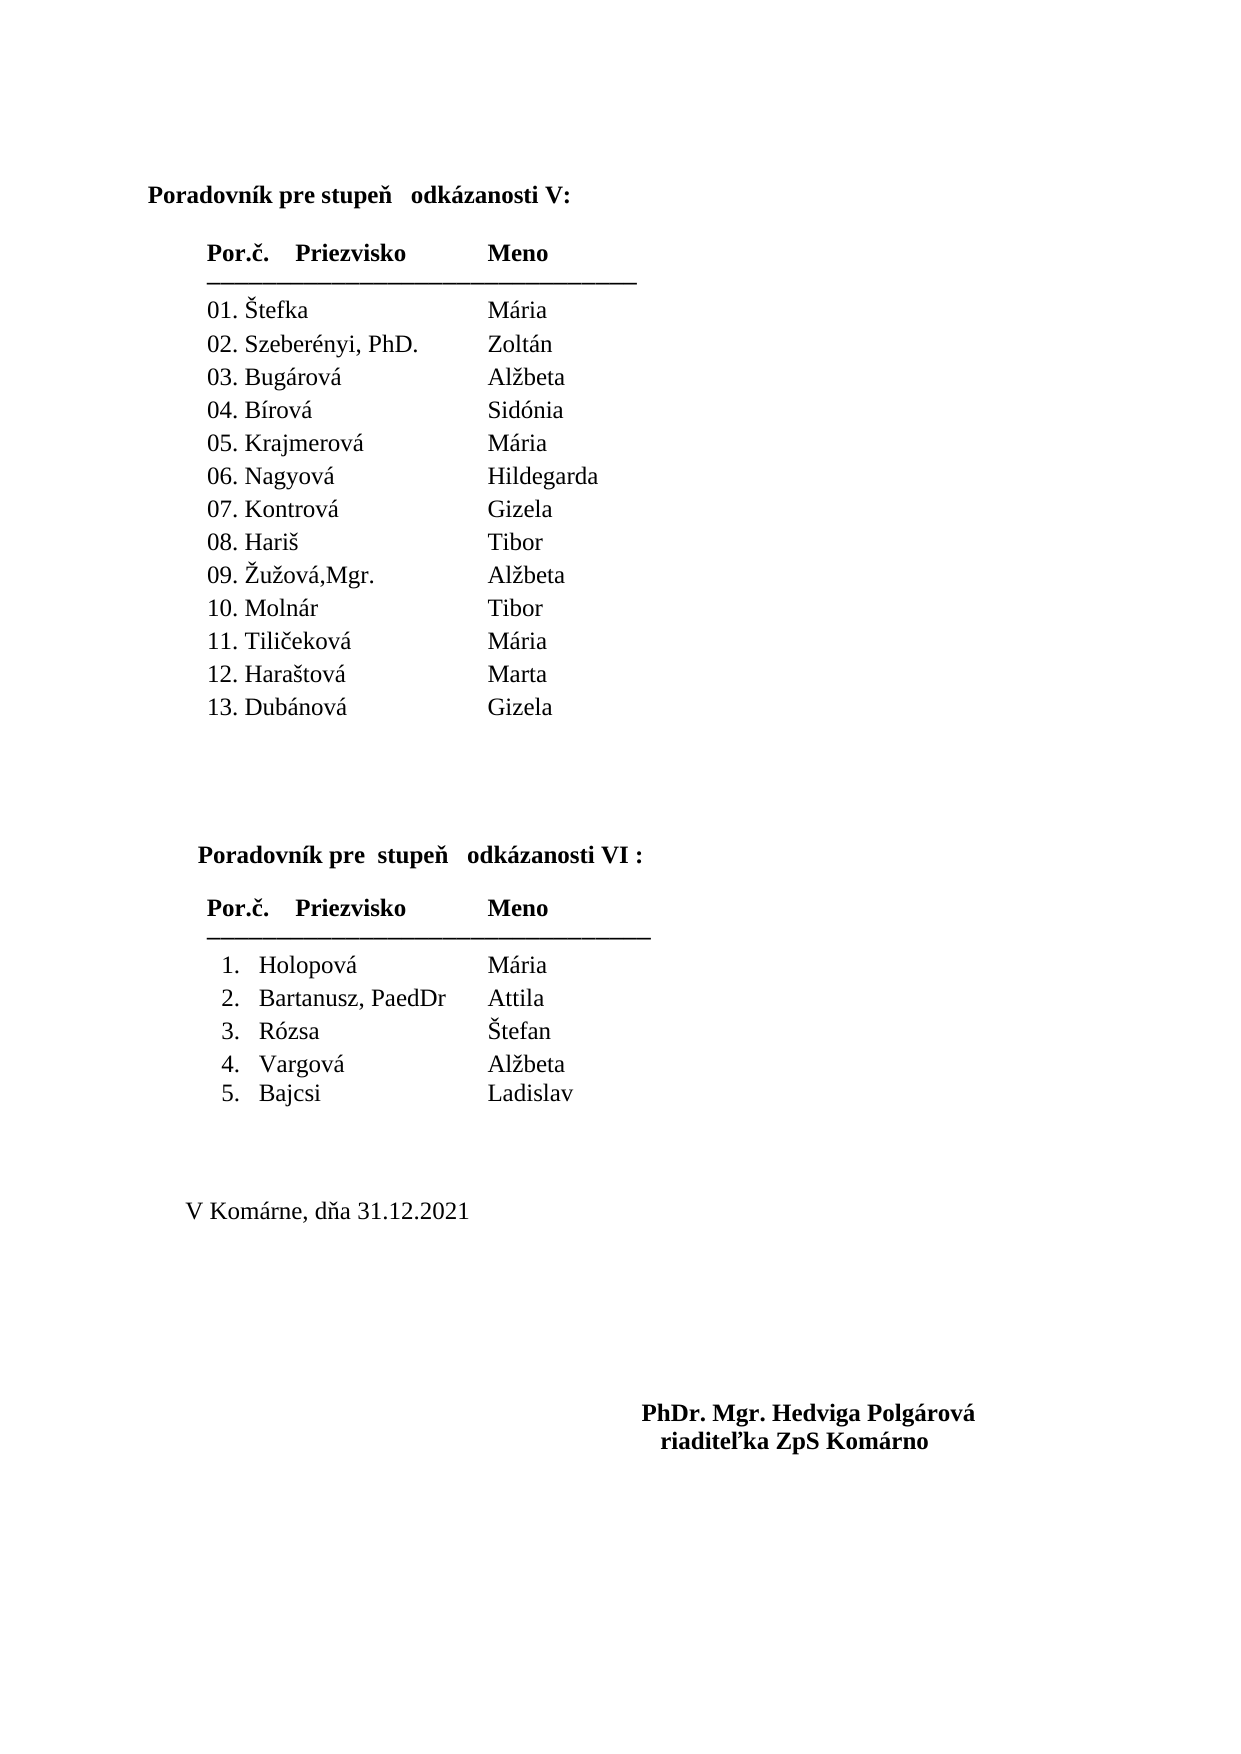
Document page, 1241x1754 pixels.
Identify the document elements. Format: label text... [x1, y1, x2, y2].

list Rózsa Štefan [221, 1016, 1093, 1045]
text ––––––––––––––––––––––––––––––– [148, 267, 1093, 296]
list Molnár Tibor [207, 593, 1093, 622]
list Kontrová Gizela [207, 494, 1093, 522]
list Bugárová Alžbeta [207, 362, 1093, 390]
list Hariš Tibor [207, 527, 1093, 556]
text V Komárne, dňa 31.12.2021 [148, 1196, 1093, 1225]
text Poradovník pre stupeň odkázanosti V: [148, 181, 1093, 209]
text Poradovník pre stupeň odkázanosti VI : [148, 840, 1093, 869]
list Bartanusz, PaedDr Attila [221, 983, 1093, 1012]
list Štefka Mária [207, 296, 1093, 324]
list Nagyová Hildegarda [207, 461, 1093, 489]
list Krajmerová Mária [207, 428, 1093, 456]
list Bírová Sidónia [207, 395, 1093, 423]
text PhDr. Mgr. Hedviga Polgárová [148, 1398, 1093, 1426]
list Dubánová Gizela [207, 692, 1093, 721]
list Žužová,Mgr. Alžbeta [207, 560, 1093, 588]
list Szeberényi, PhD. Zoltán [207, 329, 1093, 357]
text Por.č. Priezvisko Meno [176, 238, 1093, 267]
list Bajcsi Ladislav [221, 1078, 1093, 1107]
list Tiličeková Mária [207, 626, 1093, 654]
list Haraštová Marta [207, 659, 1093, 688]
text riaditeľka ZpS Komárno [148, 1426, 1093, 1455]
list Vargová Alžbeta [221, 1049, 1093, 1078]
text –––––––––––––––––––––––––––––––– [148, 921, 1093, 950]
text Por.č. Priezvisko Meno [176, 893, 1093, 921]
list Holopová Mária [221, 950, 1093, 979]
